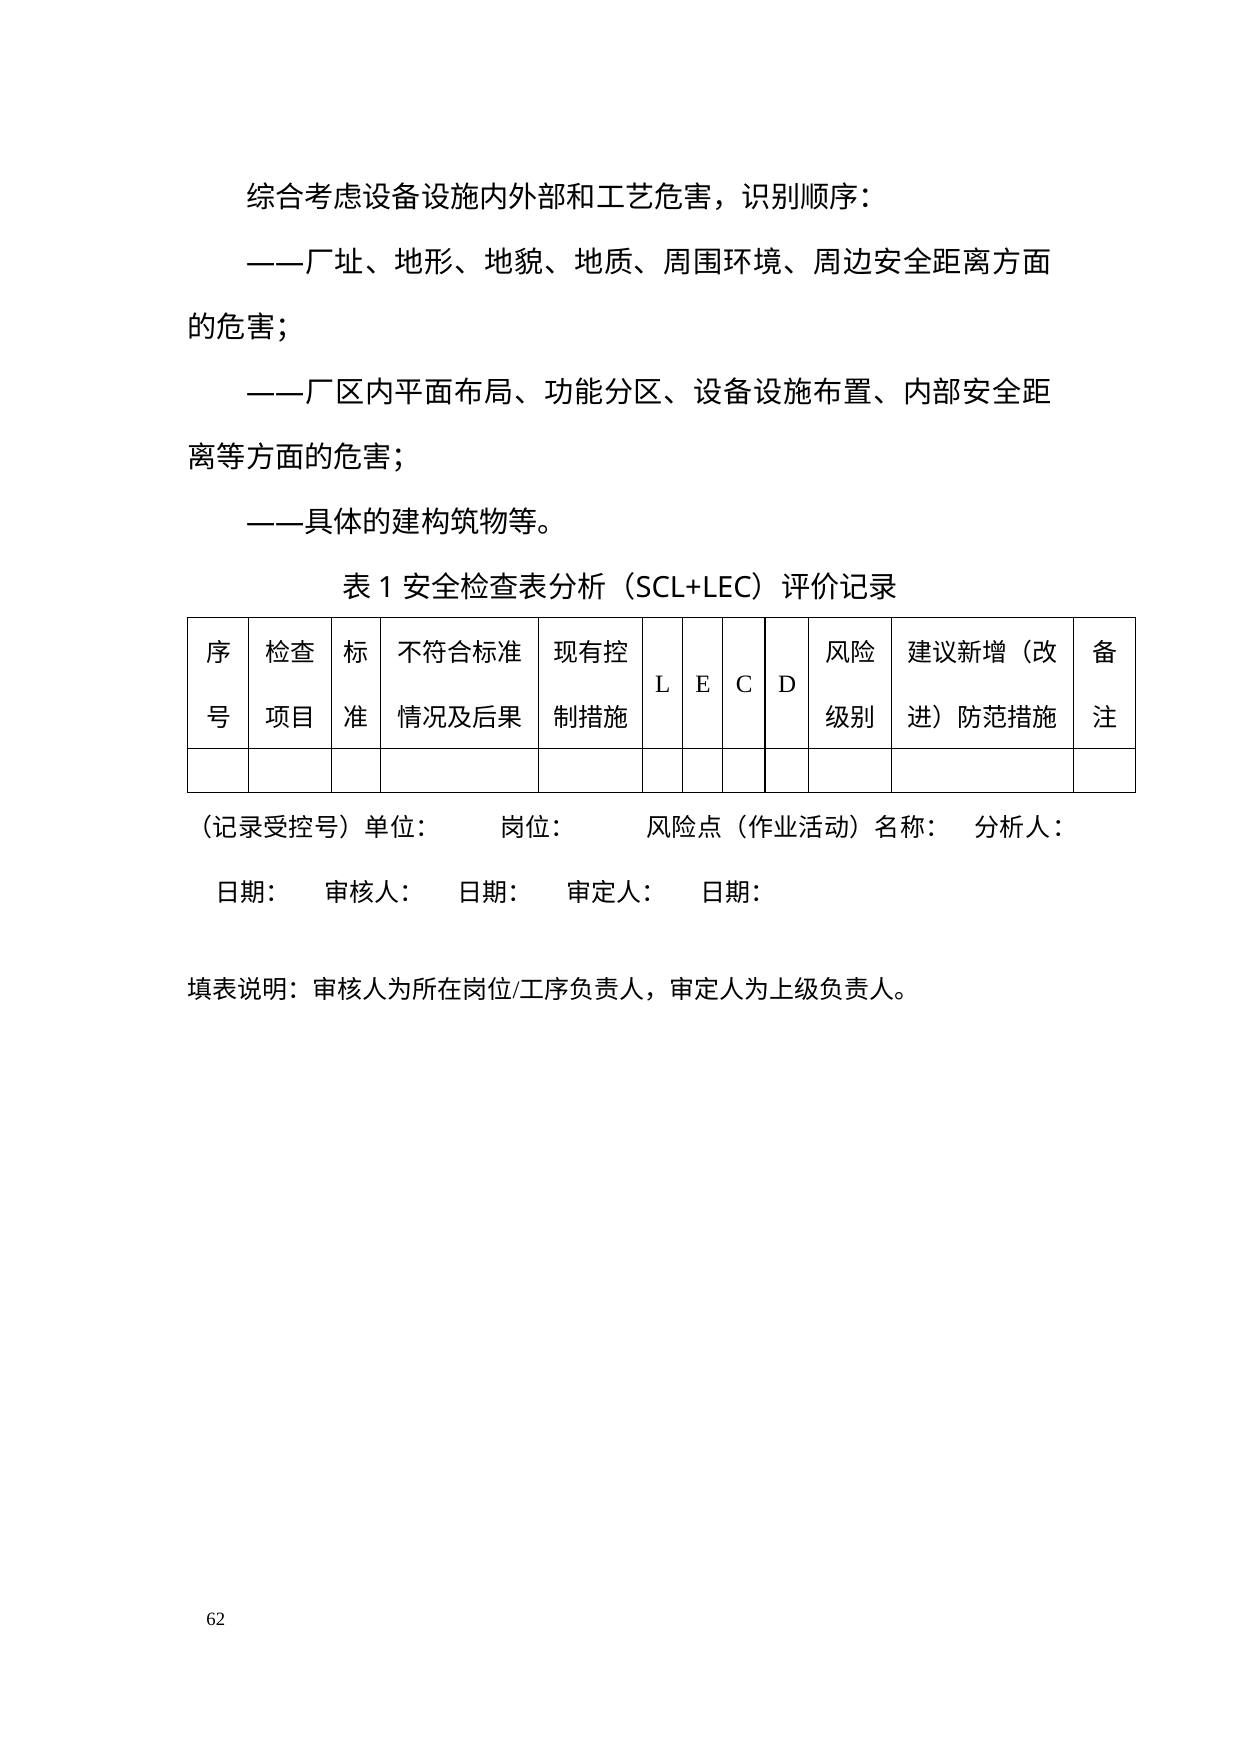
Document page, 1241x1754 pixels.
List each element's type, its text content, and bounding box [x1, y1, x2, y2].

table_cell [539, 749, 642, 792]
table_cell [892, 749, 1073, 792]
table_header 风险级别 [809, 618, 891, 748]
table_cell [809, 749, 891, 792]
table_cell [766, 749, 808, 792]
table_header 标准 [332, 618, 380, 748]
table_cell [723, 749, 764, 792]
text ——厂区内平面布局、功能分区、设备设施布置、内部安全距离等方面的危害； [187, 357, 1053, 487]
table_header 不符合标准情况及后果 [381, 618, 538, 748]
table_header D [766, 618, 808, 748]
table_cell [381, 749, 538, 792]
table_cell [683, 749, 722, 792]
table_cell [188, 749, 248, 792]
text （记录受控号）单位： 岗位： 风险点（作业活动）名称： 分析人： 日期： 审核人： 日期： 审定人： 日期： [187, 793, 1053, 923]
table_header 序号 [188, 618, 248, 748]
table_cell [249, 749, 331, 792]
text ——具体的建构筑物等。 [187, 487, 1053, 552]
table_header 备注 [1074, 618, 1135, 748]
table_header E [683, 618, 722, 748]
table_header 检查项目 [249, 618, 331, 748]
text ——厂址、地形、地貌、地质、周围环境、周边安全距离方面的危害； [187, 227, 1053, 357]
table_cell [643, 749, 682, 792]
table_header C [723, 618, 764, 748]
text 表1 安全检查表分析（SCL+LEC）评价记录 [187, 552, 1053, 617]
table_cell [1074, 749, 1135, 792]
table_cell [332, 749, 380, 792]
text 综合考虑设备设施内外部和工艺危害，识别顺序： [187, 162, 1053, 227]
text 填表说明：审核人为所在岗位/工序负责人，审定人为上级负责人。 [187, 956, 1053, 1021]
table_header L [643, 618, 682, 748]
table_header 建议新增（改进）防范措施 [892, 618, 1073, 748]
table_header 现有控制措施 [539, 618, 642, 748]
